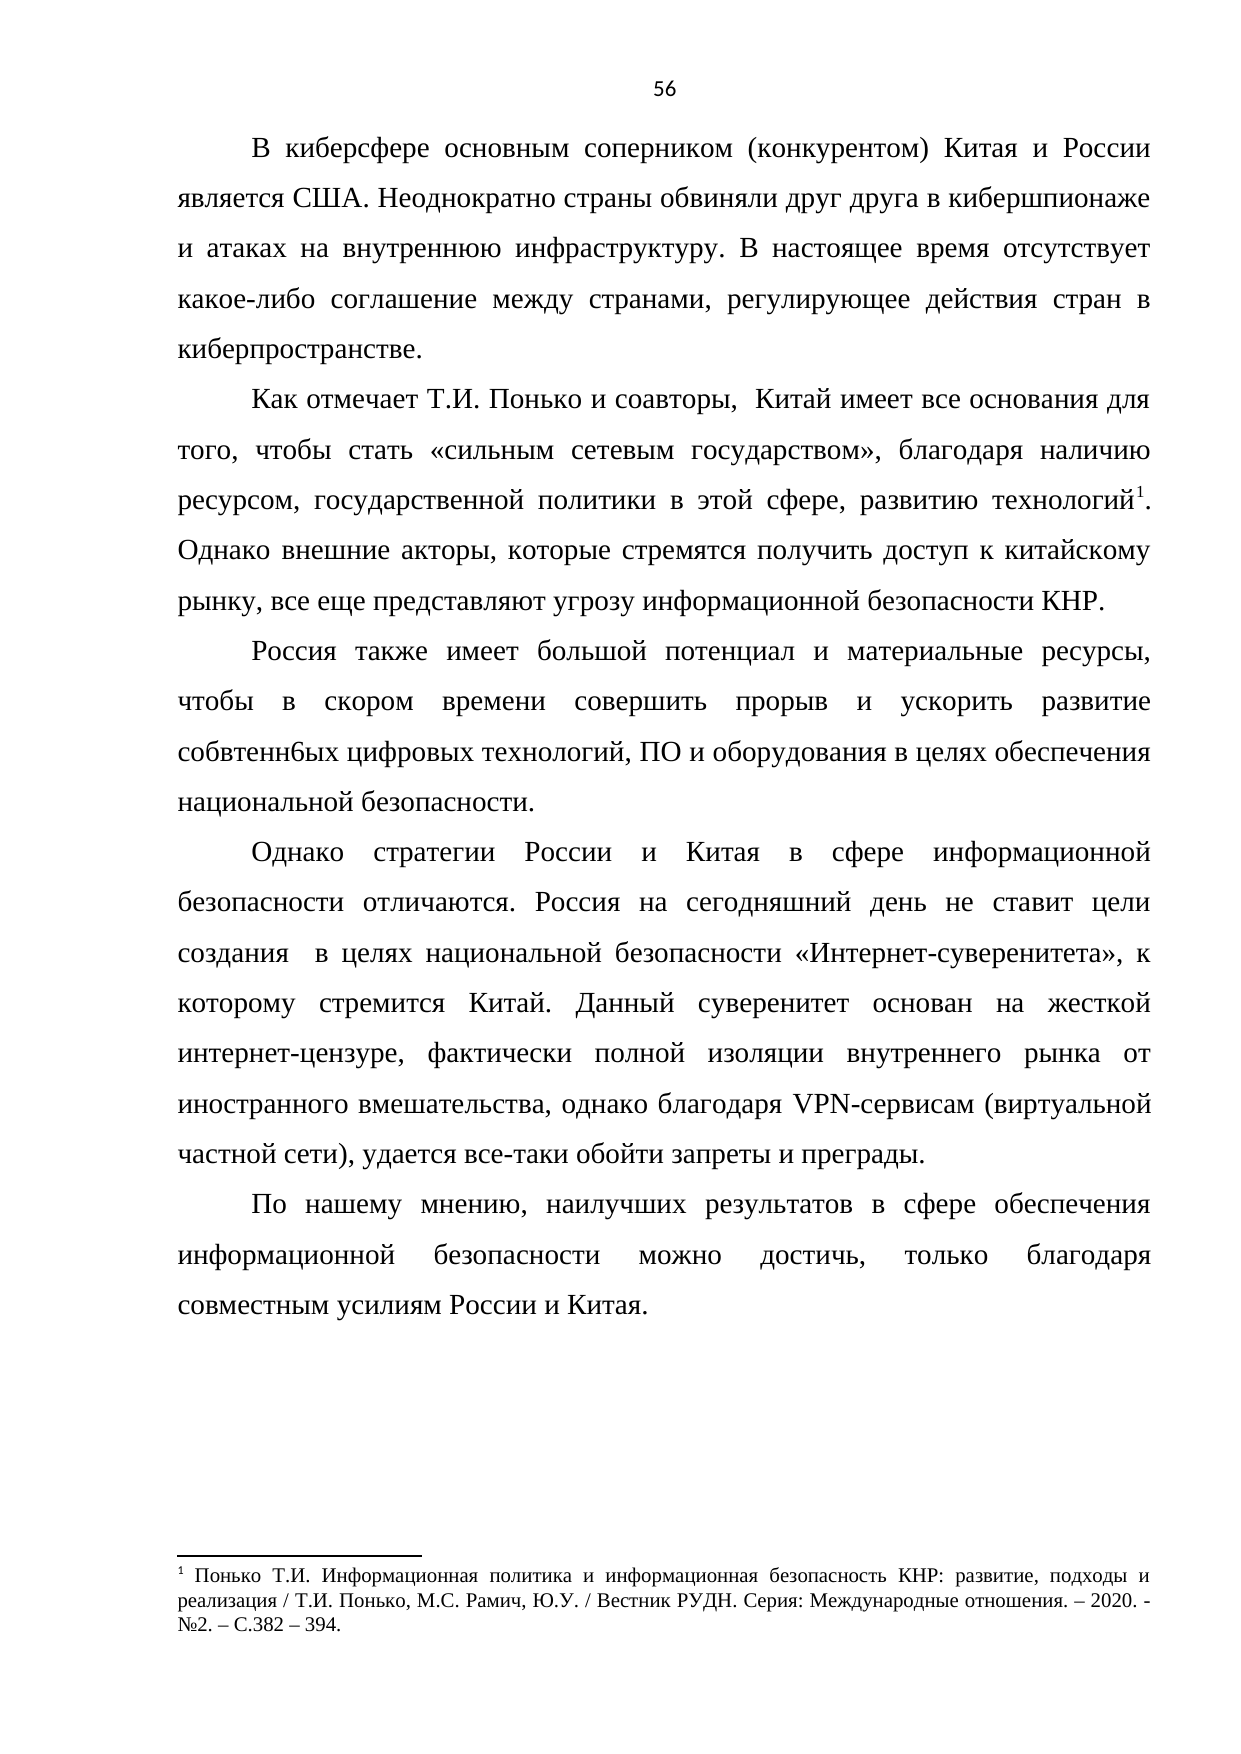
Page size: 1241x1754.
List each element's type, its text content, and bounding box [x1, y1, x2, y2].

text В киберсфере основным соперником (конкурентом) Китая и России является США. Неоднократно страны обвиняли друг друга в кибершпионаже и атаках на внутреннюю инфраструктуру. В настоящее время отсутствует какое-либо соглашение между странами, регулирующее действия стран в киберпространстве. [177, 130, 1152, 365]
text По нашему мнению, наилучших результатов в сфере обеспечения информационной безопасности можно достичь, только благодаря совместным усилиям России и Китая. [177, 1186, 1152, 1321]
text Однако стратегии России и Китая в сфере информационной безопасности отличаются. Россия на сегодняшний день не ставит цели создания в целях национальной безопасности «Интернет-суверенитета», к которому стремится Китай. Данный суверенитет основан на жесткой интернет-цензуре, фактически полной изоляции внутреннего рынка от иностранного вмешательства, однако благодаря VPN-сервисам (виртуальной частной сети), удается все-таки обойти запреты и преграды. [177, 834, 1152, 1170]
text Как отмечает Т.И. Понько и соавторы, Китай имеет все основания для того, чтобы стать «сильным сетевым государством», благодаря наличию ресурсом, государственной политики в этой сфере, развитию технологий. Однако внешние акторы, которые стремятся получить доступ к китайскому рынку, все еще представляют угрозу информационной безопасности КНР. [177, 381, 1152, 616]
text Россия также имеет большой потенциал и материальные ресурсы, чтобы в скором времени совершить прорыв и ускорить развитие собвтенн6ых цифровых технологий, ПО и оборудования в целях обеспечения национальной безопасности. [177, 633, 1152, 817]
